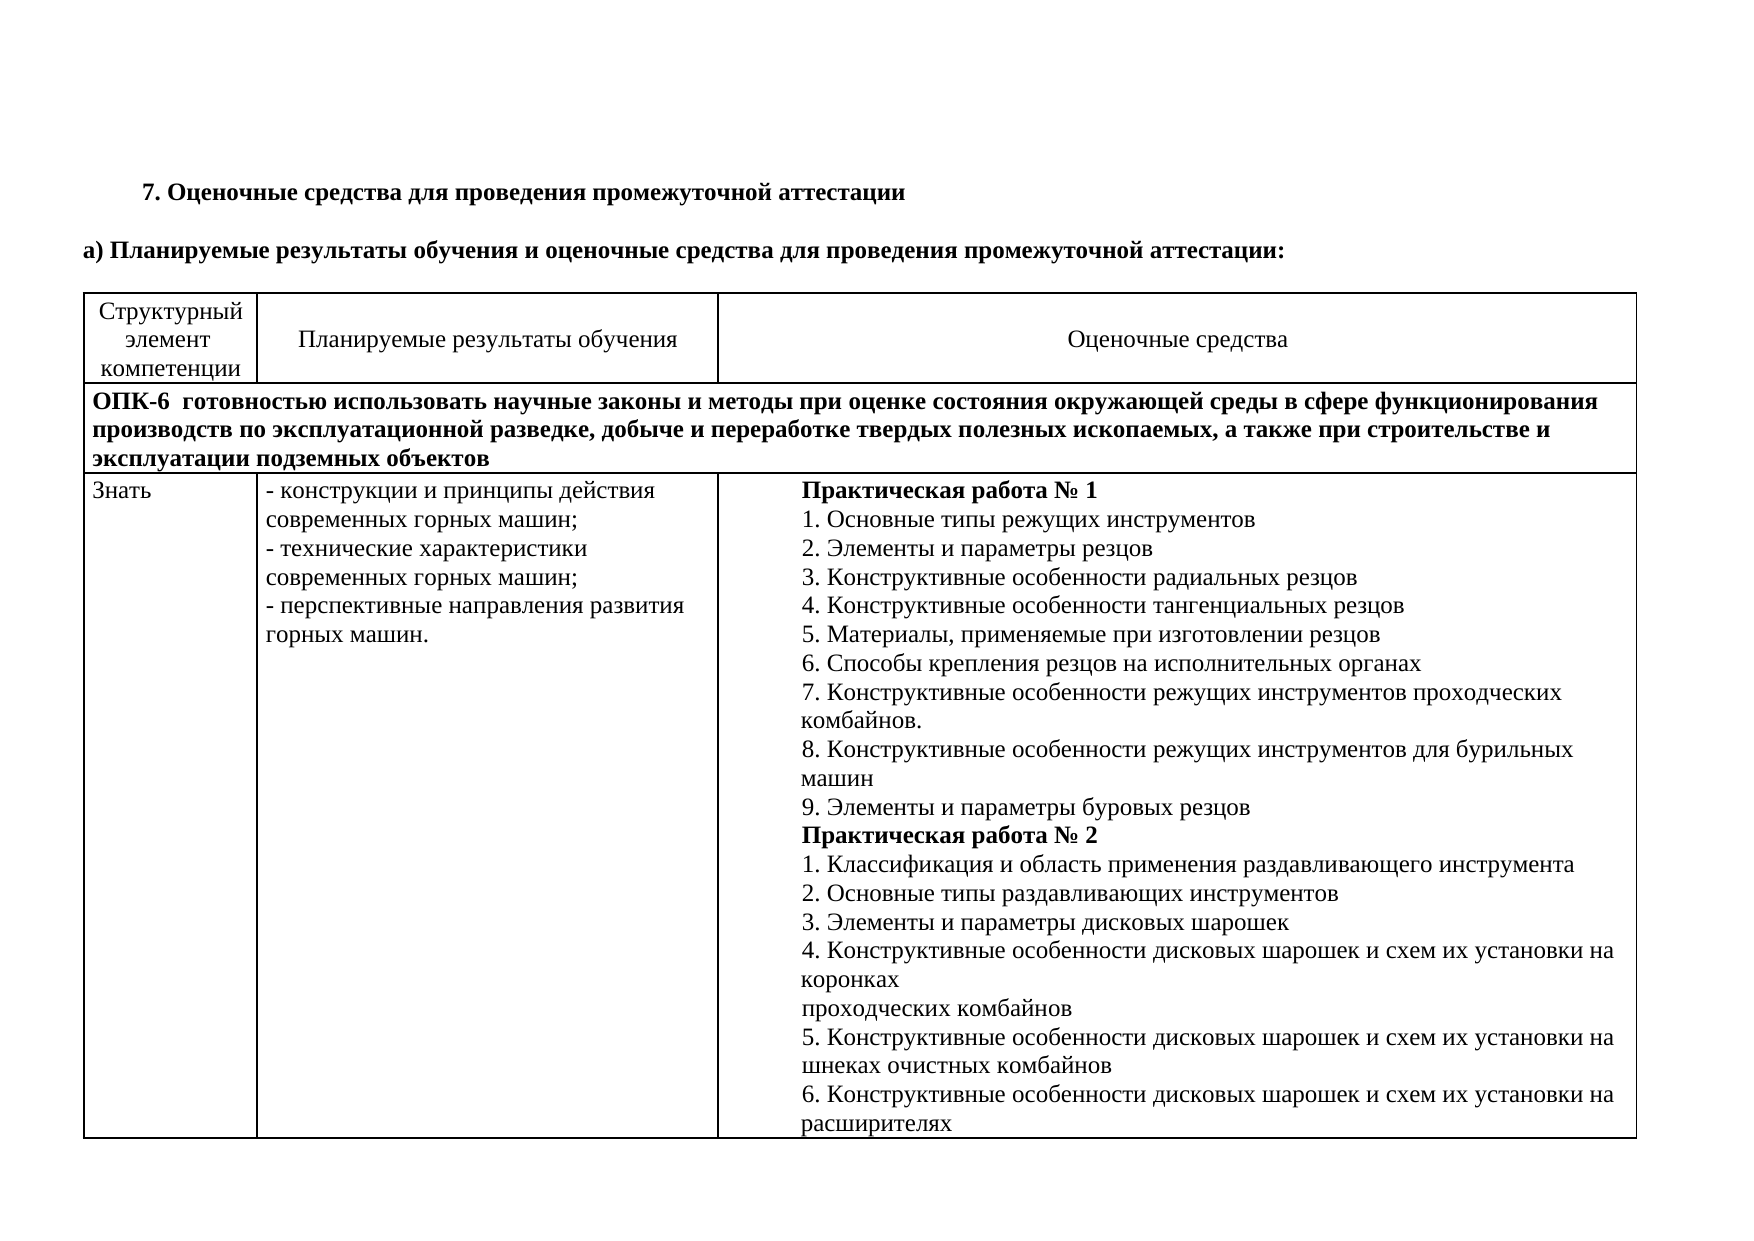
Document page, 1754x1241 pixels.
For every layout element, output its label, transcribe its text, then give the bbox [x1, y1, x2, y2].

table_header Структурный элемент компетенции [85, 294, 256, 382]
table_cell Знать [85, 474, 256, 1137]
table_header Планируемые результаты обучения [258, 294, 717, 382]
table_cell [258, 474, 717, 1137]
table_header Оценочные средства [719, 294, 1636, 382]
table_cell ОПК-6 готовностью использовать научные законы и методы при оценке состояния окружающей среды в сфере функционирования производств по эксплуатационной разведке, добыче и переработке твердых полезных ископаемых, а также при строительстве и эксплуатации подземных объектов [85, 384, 1636, 472]
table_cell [719, 474, 1636, 1137]
text а) Планируемые результаты обучения и оценочные средства для проведения промежуточной аттестации: [83, 235, 1636, 263]
text 7. Оценочные средства для проведения промежуточной аттестации [83, 177, 1636, 206]
